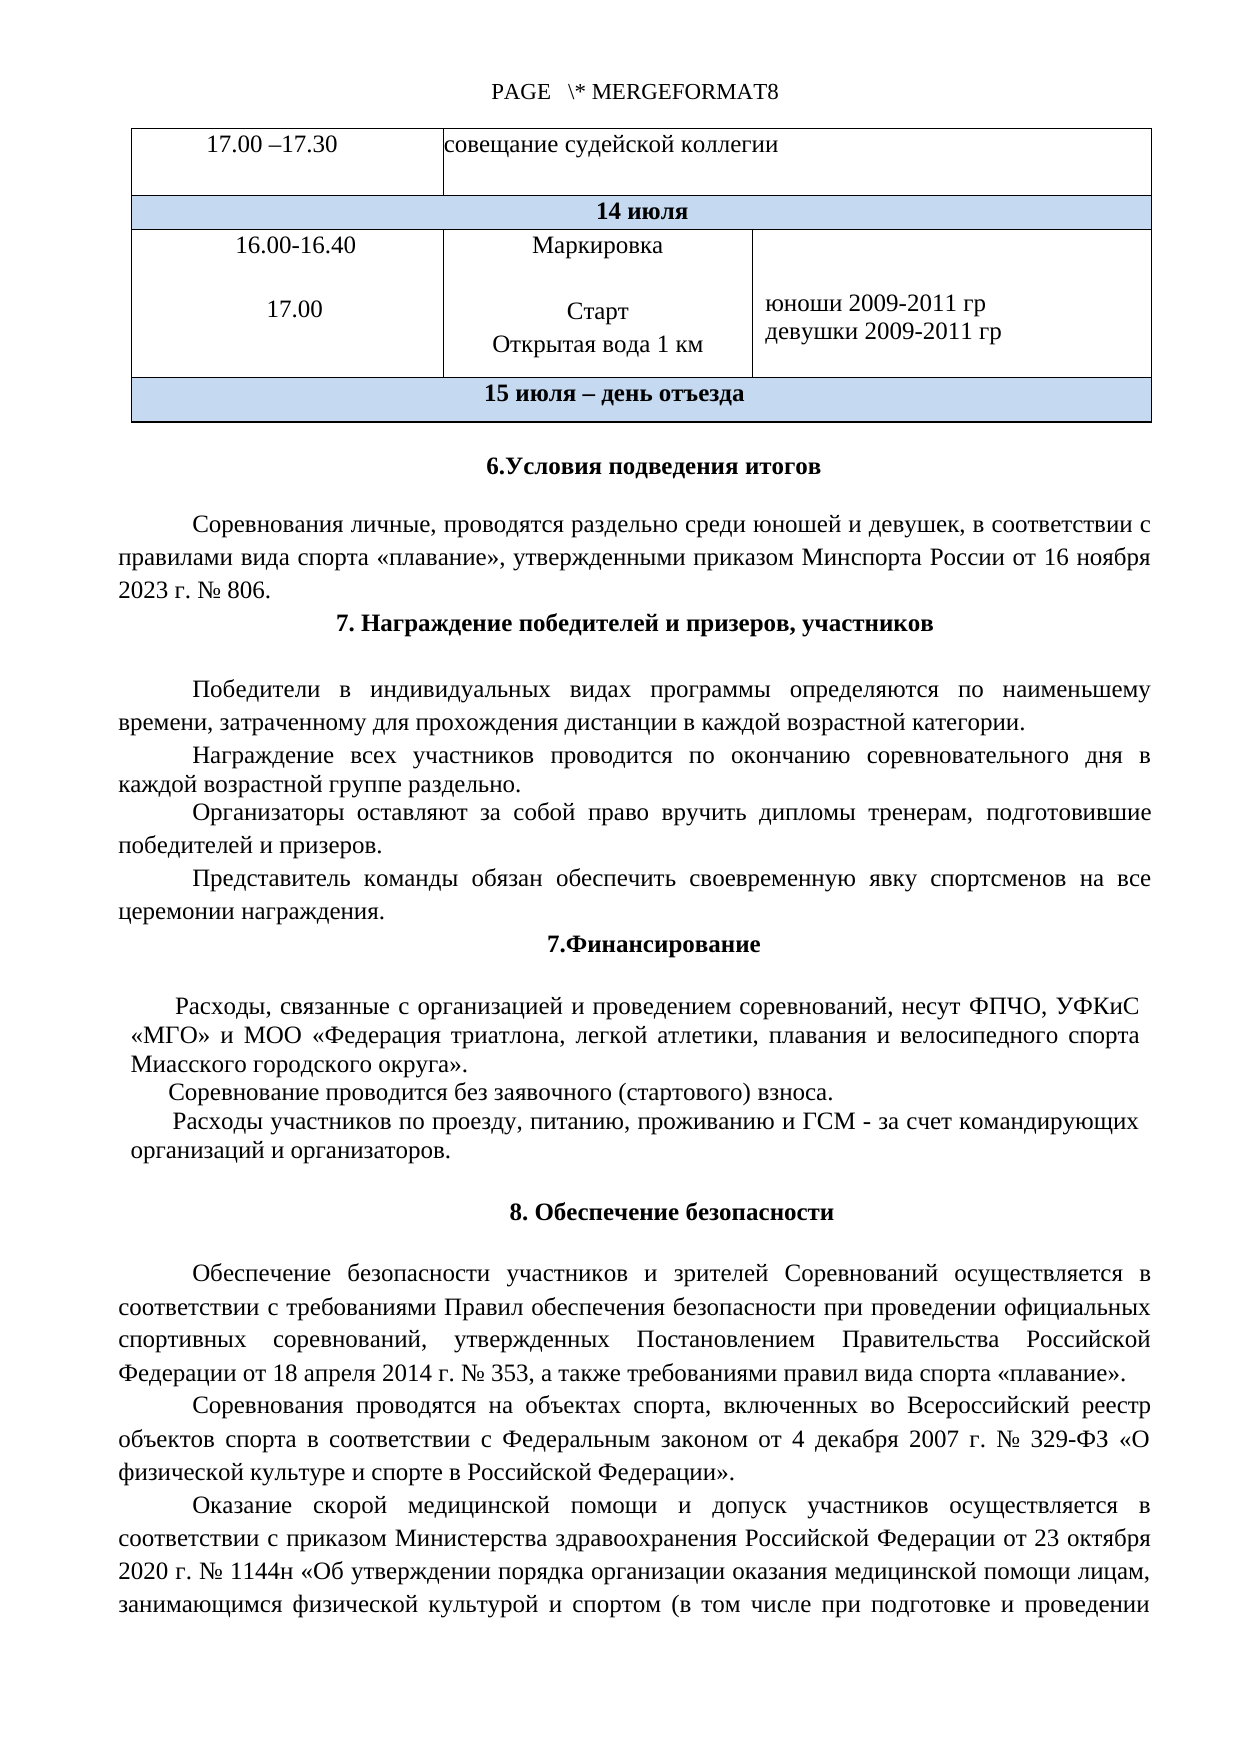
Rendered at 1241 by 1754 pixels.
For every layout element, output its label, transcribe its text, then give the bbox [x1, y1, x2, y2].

text Представитель команды обязан обеспечить своевременную явку спортсменов на все церемонии награждения. [118, 863, 1152, 925]
text 8. Обеспечение безопасности [118, 1197, 1152, 1226]
text Соревнования проводятся на объектах спорта, включенных во Всероссийский реестр объектов спорта в соответствии с Федеральным законом от 4 декабря 2007 г. № 329-ФЗ «О физической культуре и спорте в Российской Федерации». [118, 1391, 1152, 1485]
text Расходы, связанные с организацией и проведением соревнований, несут ФПЧО, УФКиС «МГО» и МОО «Федерация триатлона, легкой атлетики, плавания и велосипедного спорта Миасского городского округа». [130, 991, 1140, 1077]
text Награждение всех участников проводится по окончанию соревновательного дня в каждой возрастной группе раздельно. [118, 740, 1152, 797]
table_cell юноши 2009-2011 гр девушки 2009-2011 гр [753, 230, 1151, 377]
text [118, 1490, 1152, 1617]
table_cell 14 июля [132, 196, 1151, 229]
text Расходы участников по проезду, питанию, проживанию и ГСМ - за счет командирующих организаций и организаторов. [130, 1106, 1139, 1164]
text Обеспечение безопасности участников и зрителей Соревнований осуществляется в соответствии с требованиями Правил обеспечения безопасности при проведении официальных спортивных соревнований, утвержденных Постановлением Правительства Российской Федерации от 18 апреля 2014 г. № 353, а также требованиями правил вида спорта «плавание». [118, 1258, 1152, 1386]
table_cell 15 июля – день отъезда [132, 378, 1151, 421]
table_cell 17.00 –17.30 [132, 129, 443, 195]
text Организаторы оставляют за собой право вручить дипломы тренерам, подготовившие победителей и призеров. [118, 797, 1152, 859]
text Победители в индивидуальных видах программы определяются по наименьшему времени, затраченному для прохождения дистанции в каждой возрастной категории. [118, 674, 1152, 736]
list 7.Финансирование [156, 929, 1152, 958]
text Соревнования личные, проводятся раздельно среди юношей и девушек, в соответствии с правилами вида спорта «плавание», утвержденными приказом Минспорта России от 16 ноября 2023 г. № 806. [118, 509, 1152, 603]
table_cell совещание судейской коллегии [444, 129, 1151, 195]
text 6.Условия подведения итогов [156, 451, 1152, 480]
table_cell Маркировка Старт Открытая вода 1 км [444, 230, 752, 377]
list Награждение победителей и призеров, участников [118, 608, 1152, 637]
table_cell 16.00-16.40 17.00 [132, 230, 443, 377]
text Соревнование проводится без заявочного (стартового) взноса. [118, 1077, 1140, 1106]
